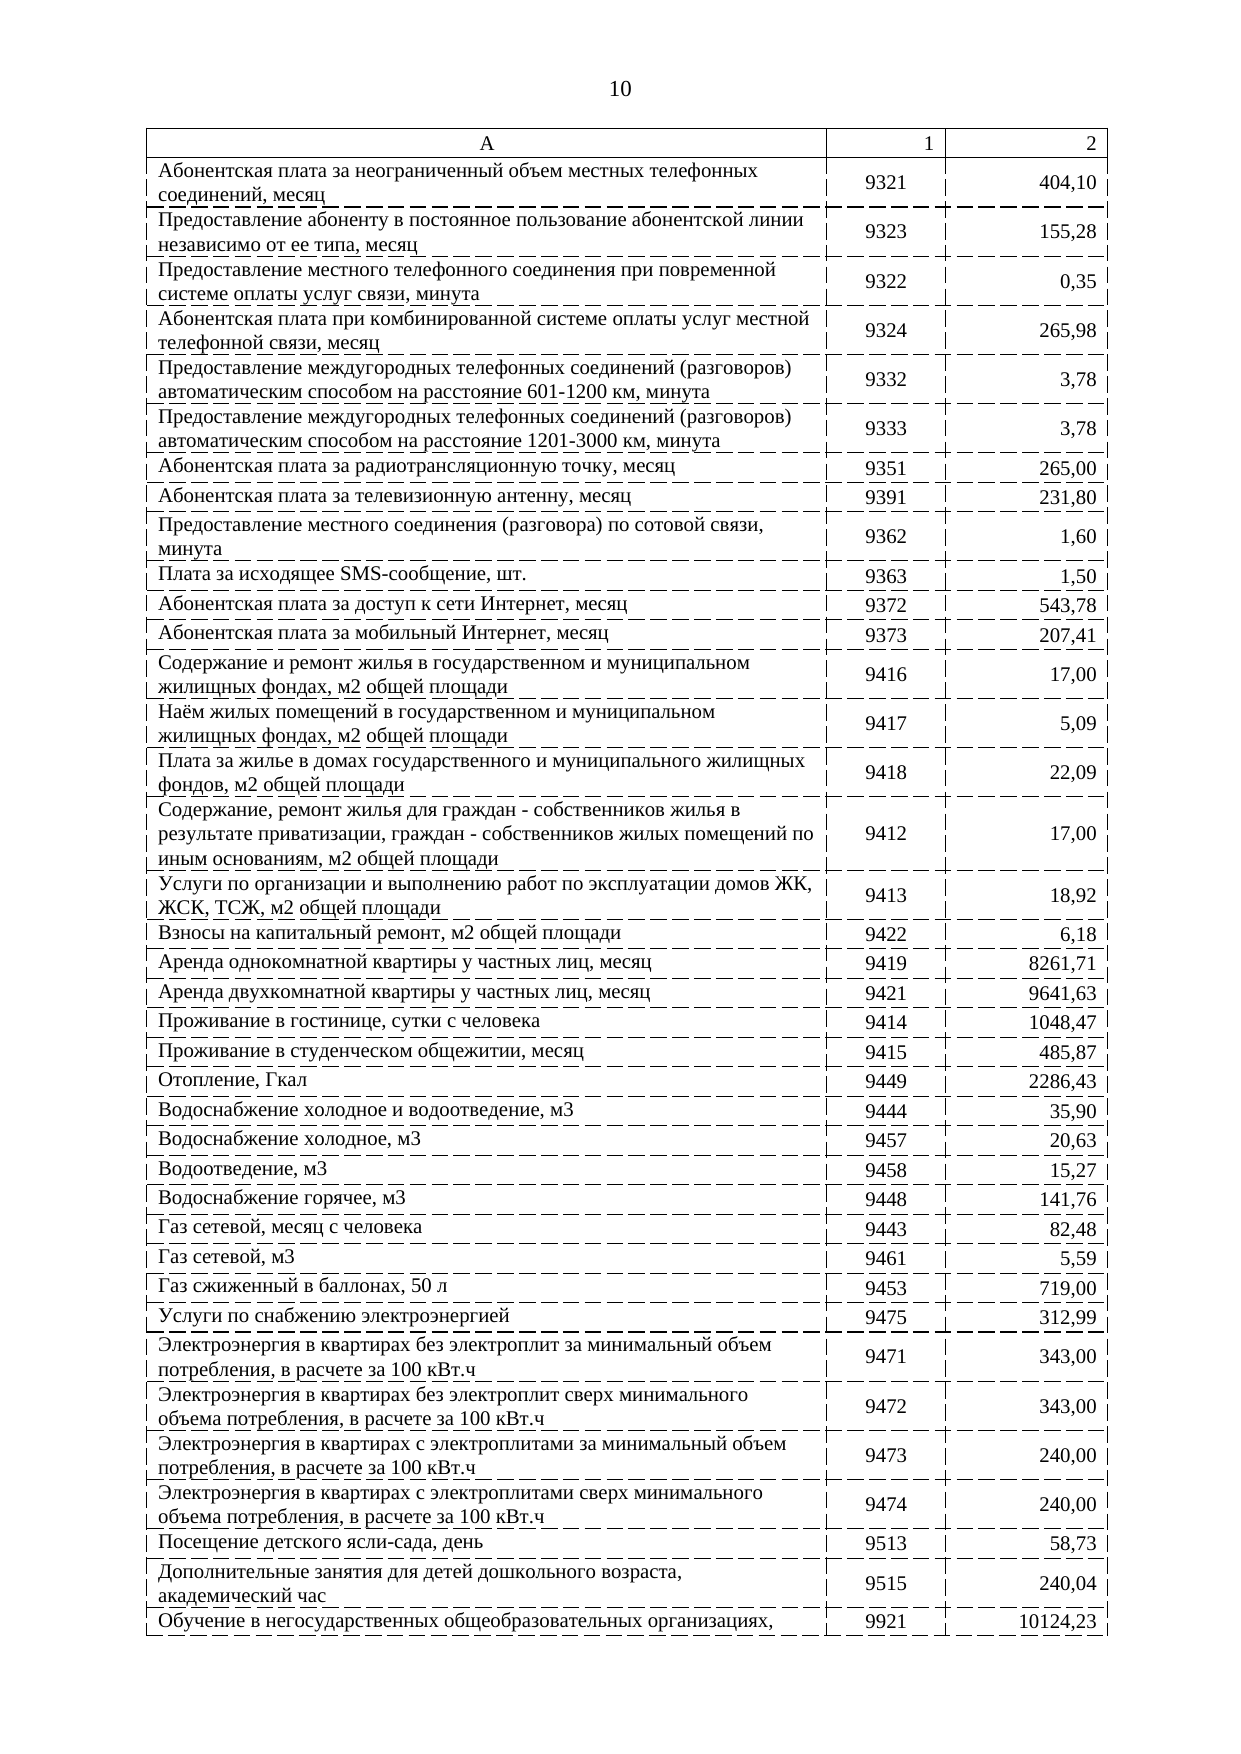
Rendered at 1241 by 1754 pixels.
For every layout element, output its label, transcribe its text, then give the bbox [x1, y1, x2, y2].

table_cell 9921 [827, 1607, 945, 1635]
table_cell Абонентская плата за неограниченный объем местных телефонных соединений, месяц [147, 158, 827, 206]
table_cell Проживание в студенческом общежитии, месяц [147, 1037, 827, 1066]
table_cell Абонентская плата за радиотрансляционную точку, месяц [147, 452, 827, 482]
table_cell 9322 [827, 256, 945, 305]
table_cell 240,04 [945, 1558, 1107, 1607]
table_cell 9372 [827, 590, 945, 619]
table_cell Предоставление междугородных телефонных соединений (разговоров) автоматическим способом на расстояние 601-1200 км, минута [147, 354, 827, 403]
table_cell Электроэнергия в квартирах без электроплит сверх минимального объема потребления, в расчете за 100 кВт.ч [147, 1381, 827, 1430]
table_cell 9323 [827, 206, 945, 256]
table_cell Аренда однокомнатной квартиры у частных лиц, месяц [147, 948, 827, 978]
table_cell 404,10 [945, 158, 1107, 206]
table_cell 9474 [827, 1479, 945, 1528]
table_cell 240,00 [945, 1479, 1107, 1528]
table_header А [147, 129, 826, 157]
table_cell 9391 [827, 482, 945, 511]
table_cell Газ сетевой, месяц с человека [147, 1214, 827, 1243]
table_cell 9351 [827, 452, 945, 482]
table_header 2 [946, 129, 1107, 157]
table_cell 9448 [827, 1184, 945, 1213]
table_cell 9641,63 [945, 978, 1107, 1007]
table_cell 22,09 [945, 747, 1107, 796]
table_cell Предоставление местного телефонного соединения при повременной системе оплаты услуг связи, минута [147, 256, 827, 305]
table_cell 5,59 [945, 1243, 1107, 1272]
table_cell Водоснабжение горячее, м3 [147, 1184, 827, 1213]
table_cell 1048,47 [945, 1007, 1107, 1037]
table_cell 343,00 [945, 1331, 1107, 1381]
table_cell 9421 [827, 978, 945, 1007]
table_cell Газ сетевой, м3 [147, 1243, 827, 1272]
table_cell 18,92 [945, 870, 1107, 919]
table_cell 8261,71 [945, 948, 1107, 978]
table_cell 9417 [827, 698, 945, 747]
table_cell 2286,43 [945, 1066, 1107, 1096]
table_cell 9362 [827, 511, 945, 560]
table_cell 9332 [827, 354, 945, 403]
table_cell 10124,23 [945, 1607, 1107, 1635]
table_cell 265,98 [945, 305, 1107, 354]
table_cell 9321 [827, 158, 945, 206]
table_cell 9471 [827, 1331, 945, 1381]
table_cell 9416 [827, 649, 945, 698]
table_cell 9513 [827, 1528, 945, 1557]
table_cell Посещение детского ясли-сада, день [147, 1528, 827, 1557]
table_cell 312,99 [945, 1302, 1107, 1331]
table_cell Взносы на капитальный ремонт, м2 общей площади [147, 919, 827, 948]
table_cell Плата за исходящее SMS-сообщение, шт. [147, 560, 827, 590]
table_cell 343,00 [945, 1381, 1107, 1430]
table_cell 0,35 [945, 256, 1107, 305]
table_cell 6,18 [945, 919, 1107, 948]
table_cell Абонентская плата за телевизионную антенну, месяц [147, 482, 827, 511]
table_cell 9472 [827, 1381, 945, 1430]
table_cell Предоставление междугородных телефонных соединений (разговоров) автоматическим способом на расстояние 1201-3000 км, минута [147, 403, 827, 452]
table_cell 35,90 [945, 1096, 1107, 1125]
table_cell 9515 [827, 1558, 945, 1607]
table_cell 9418 [827, 747, 945, 796]
table_cell 9333 [827, 403, 945, 452]
table_cell 9422 [827, 919, 945, 948]
table_cell 3,78 [945, 354, 1107, 403]
table_cell 543,78 [945, 590, 1107, 619]
table_cell 17,00 [945, 796, 1107, 869]
table_cell 207,41 [945, 619, 1107, 649]
table_cell 9461 [827, 1243, 945, 1272]
table_cell 9458 [827, 1155, 945, 1184]
table_cell Дополнительные занятия для детей дошкольного возраста, академический час [147, 1558, 827, 1607]
table_cell 1,60 [945, 511, 1107, 560]
table_cell Абонентская плата за доступ к сети Интернет, месяц [147, 590, 827, 619]
table_cell 82,48 [945, 1214, 1107, 1243]
table_cell 58,73 [945, 1528, 1107, 1557]
table_cell 9473 [827, 1430, 945, 1479]
table_cell 9449 [827, 1066, 945, 1096]
table_cell 9475 [827, 1302, 945, 1331]
table_cell 17,00 [945, 649, 1107, 698]
table_cell Водоотведение, м3 [147, 1155, 827, 1184]
table_cell Наём жилых помещений в государственном и муниципальном жилищных фондах, м2 общей площади [147, 698, 827, 747]
table_cell 9373 [827, 619, 945, 649]
table_cell 9415 [827, 1037, 945, 1066]
table_cell Плата за жилье в домах государственного и муниципального жилищных фондов, м2 общей площади [147, 747, 827, 796]
table_cell 9453 [827, 1273, 945, 1302]
table_header 1 [827, 129, 945, 157]
table_cell Предоставление абоненту в постоянное пользование абонентской линии независимо от ее типа, месяц [147, 206, 827, 256]
table_cell 155,28 [945, 206, 1107, 256]
table_cell 9413 [827, 870, 945, 919]
table_cell Электроэнергия в квартирах с электроплитами сверх минимального объема потребления, в расчете за 100 кВт.ч [147, 1479, 827, 1528]
table_cell Услуги по организации и выполнению работ по эксплуатации домов ЖК, ЖСК, ТСЖ, м2 общей площади [147, 870, 827, 919]
table_cell 15,27 [945, 1155, 1107, 1184]
table_cell Отопление, Гкал [147, 1066, 827, 1096]
table_cell 9363 [827, 560, 945, 590]
table_cell 5,09 [945, 698, 1107, 747]
table_cell Предоставление местного соединения (разговора) по сотовой связи, минута [147, 511, 827, 560]
table_cell 485,87 [945, 1037, 1107, 1066]
table_cell Содержание и ремонт жилья в государственном и муниципальном жилищных фондах, м2 общей площади [147, 649, 827, 698]
table_cell 231,80 [945, 482, 1107, 511]
table_cell 9457 [827, 1125, 945, 1154]
table_cell Абонентская плата при комбинированной системе оплаты услуг местной телефонной связи, месяц [147, 305, 827, 354]
table_cell 240,00 [945, 1430, 1107, 1479]
table_cell 9414 [827, 1007, 945, 1037]
table_cell Электроэнергия в квартирах с электроплитами за минимальный объем потребления, в расчете за 100 кВт.ч [147, 1430, 827, 1479]
table_cell 9324 [827, 305, 945, 354]
table_cell 265,00 [945, 452, 1107, 482]
table_cell 719,00 [945, 1273, 1107, 1302]
table_cell 141,76 [945, 1184, 1107, 1213]
table_cell Газ сжиженный в баллонах, 50 л [147, 1273, 827, 1302]
table_cell 9443 [827, 1214, 945, 1243]
table_cell 9412 [827, 796, 945, 869]
table_cell Проживание в гостинице, сутки с человека [147, 1007, 827, 1037]
table_cell 9419 [827, 948, 945, 978]
table_cell Электроэнергия в квартирах без электроплит за минимальный объем потребления, в расчете за 100 кВт.ч [147, 1331, 827, 1381]
table_cell 9444 [827, 1096, 945, 1125]
table_cell Водоснабжение холодное и водоотведение, м3 [147, 1096, 827, 1125]
table_cell 1,50 [945, 560, 1107, 590]
table_cell 20,63 [945, 1125, 1107, 1154]
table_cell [147, 1607, 827, 1635]
table_cell Абонентская плата за мобильный Интернет, месяц [147, 619, 827, 649]
table_cell Услуги по снабжению электроэнергией [147, 1302, 827, 1331]
table_cell Аренда двухкомнатной квартиры у частных лиц, месяц [147, 978, 827, 1007]
table_cell 3,78 [945, 403, 1107, 452]
table_cell Содержание, ремонт жилья для граждан - собственников жилья в результате приватизации, граждан - собственников жилых помещений по иным основаниям, м2 общей площади [147, 796, 827, 869]
table_cell Водоснабжение холодное, м3 [147, 1125, 827, 1154]
